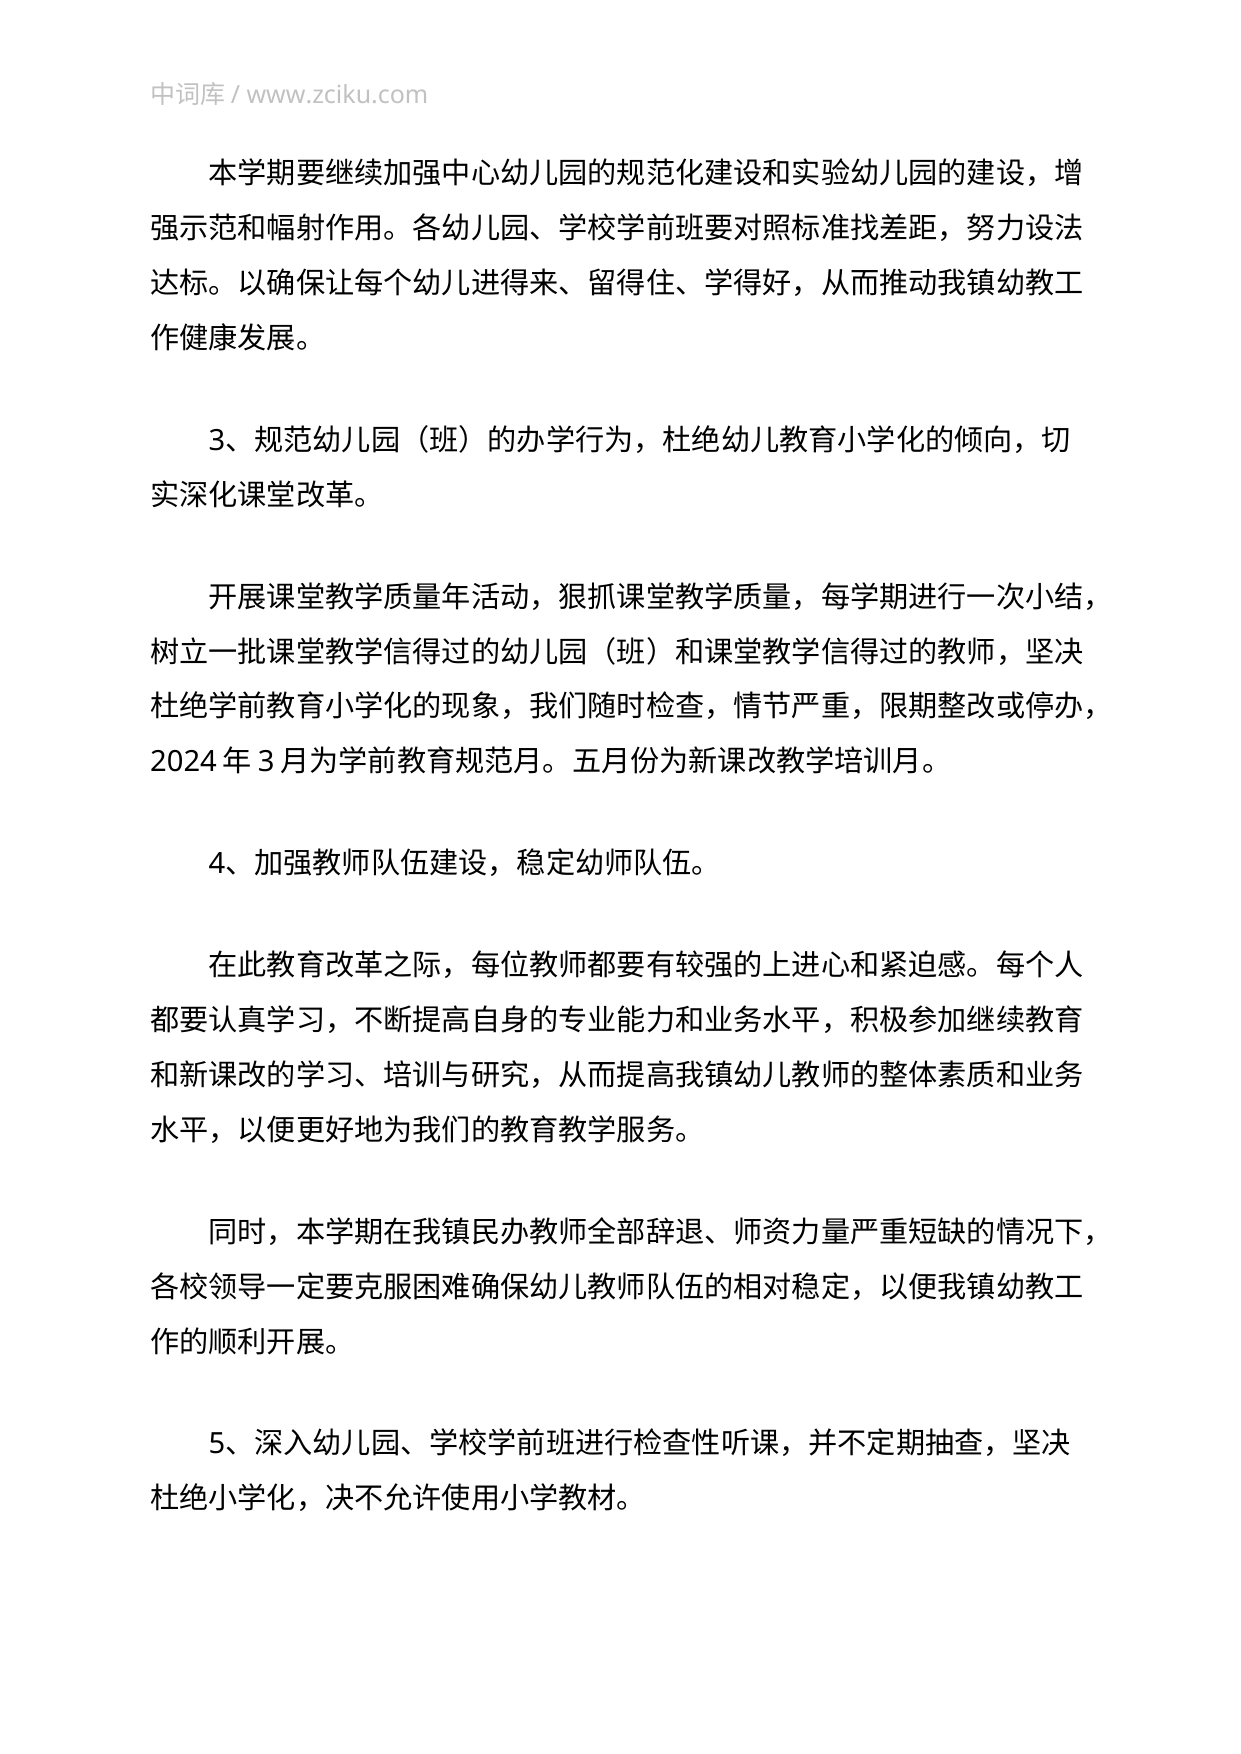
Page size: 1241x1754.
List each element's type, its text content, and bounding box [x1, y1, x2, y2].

text 5、深入幼儿园、学校学前班进行检查性听课，并不定期抽查，坚决杜绝小学化，决不允许使用小学教材。 [150, 1420, 1090, 1517]
text 本学期要继续加强中心幼儿园的规范化建设和实验幼儿园的建设，增强示范和幅射作用。各幼儿园、学校学前班要对照标准找差距，努力设法达标。以确保让每个幼儿进得来、留得住、学得好，从而推动我镇幼教工作健康发展。 [150, 150, 1090, 357]
text 在此教育改革之际，每位教师都要有较强的上进心和紧迫感。每个人都要认真学习，不断提高自身的专业能力和业务水平，积极参加继续教育和新课改的学习、培训与研究，从而提高我镇幼儿教师的整体素质和业务水平，以便更好地为我们的教育教学服务。 [150, 942, 1090, 1149]
text 开展课堂教学质量年活动，狠抓课堂教学质量，每学期进行一次小结，树立一批课堂教学信得过的幼儿园（班）和课堂教学信得过的教师，坚决杜绝学前教育小学化的现象，我们随时检查，情节严重，限期整改或停办，2024年3月为学前教育规范月。五月份为新课改教学培训月。 [150, 573, 1090, 780]
text 3、规范幼儿园（班）的办学行为，杜绝幼儿教育小学化的倾向，切实深化课堂改革。 [150, 416, 1090, 514]
text 同时，本学期在我镇民办教师全部辞退、师资力量严重短缺的情况下，各校领导一定要克服困难确保幼儿教师队伍的相对稳定，以便我镇幼教工作的顺利开展。 [150, 1208, 1090, 1360]
text 4、加强教师队伍建设，稳定幼师队伍。 [150, 840, 1090, 882]
